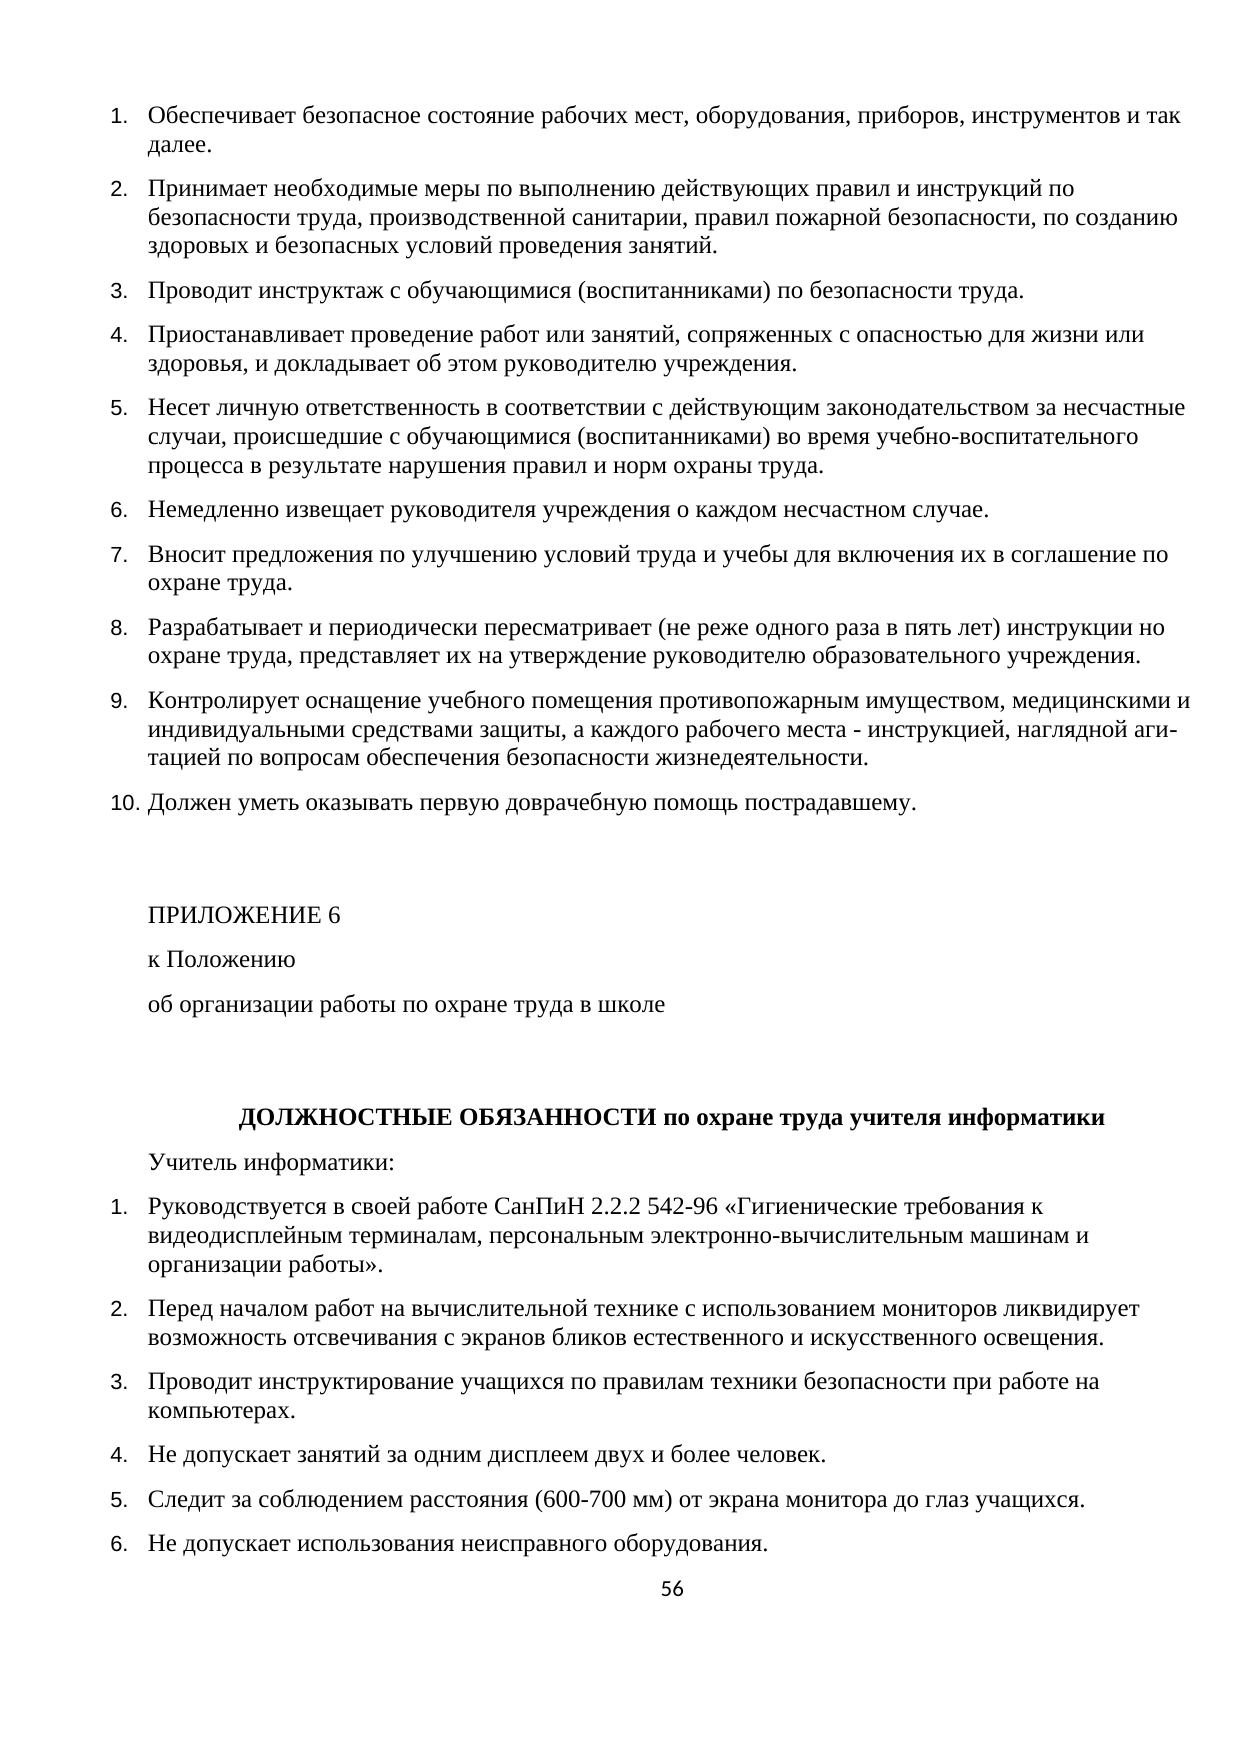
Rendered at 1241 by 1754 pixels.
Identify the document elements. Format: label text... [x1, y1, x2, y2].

list Разрабатывает и периодически пересматривает (не реже одного раза в пять лет) инструкции но охране труда, представляет их на утверждение руководителю образовательного учреждения. [110, 612, 1196, 669]
list Вносит предложения по улучшению условий труда и учебы для включения их в соглашение по охране труда. [110, 539, 1196, 596]
list Несет личную ответственность в соответствии с действующим законодательством за несчастные случаи, происшедшие с обучающимися (воспитанниками) во время учебно-воспитательного процесса в результате нарушения правил и норм охраны труда. [110, 392, 1196, 479]
list Перед началом работ на вычислительной технике с использованием мониторов ликвидирует возможность отсвечивания с экранов бликов естественного и искусственного освещения. [110, 1293, 1196, 1351]
list Руководствуется в своей работе СанПиН 2.2.2 542-96 «Гигиенические требования к видеодисплейным терминалам, персональным электронно-вычислительным машинам и организации работы». [110, 1191, 1196, 1277]
list Проводит инструктирование учащихся по правилам техники безопасности при работе на компьютерах. [110, 1366, 1196, 1424]
list Принимает необходимые меры по выполнению действующих правил и инструкций по безопасности труда, производственной санитарии, правил пожарной безопасности, по созданию здоровых и безопасных условий проведения занятий. [110, 173, 1196, 259]
list Обеспечивает безопасное состояние рабочих мест, оборудования, приборов, инструментов и так далее. [110, 100, 1196, 157]
list Контролирует оснащение учебного помещения противопожарным имуществом, медицинскими и индивидуальными средствами защиты, а каждого рабочего места - инструкцией, наглядной агитацией по вопросам обеспечения безопасности жизнедеятельности. [110, 685, 1196, 771]
text ПРИЛОЖЕНИЕ 6 [148, 900, 1196, 929]
list Немедленно извещает руководителя учреждения о каждом несчастном случае. [110, 494, 1196, 523]
text ДОЛЖНОСТНЫЕ ОБЯЗАННОСТИ по охране труда учителя информатики [148, 1102, 1196, 1131]
list Приостанавливает проведение работ или занятий, сопряженных с опасностью для жизни или здоровья, и докладывает об этом руководителю учреждения. [110, 319, 1196, 377]
list Проводит инструктаж с обучающимися (воспитанниками) по безопасности труда. [110, 275, 1196, 304]
text Учитель информатики: [148, 1147, 1196, 1176]
list Не допускает использования неисправного оборудования. [110, 1528, 1196, 1557]
text к Положению [148, 944, 1196, 973]
list Не допускает занятий за одним дисплеем двух и более человек. [110, 1439, 1196, 1468]
list Следит за соблюдением расстояния (600-700 мм) от экрана монитора до глаз учащихся. [110, 1484, 1196, 1512]
list Должен уметь оказывать первую доврачебную помощь пострадавшему. [110, 787, 1196, 816]
text об организации работы по охране труда в школе [148, 989, 1196, 1018]
